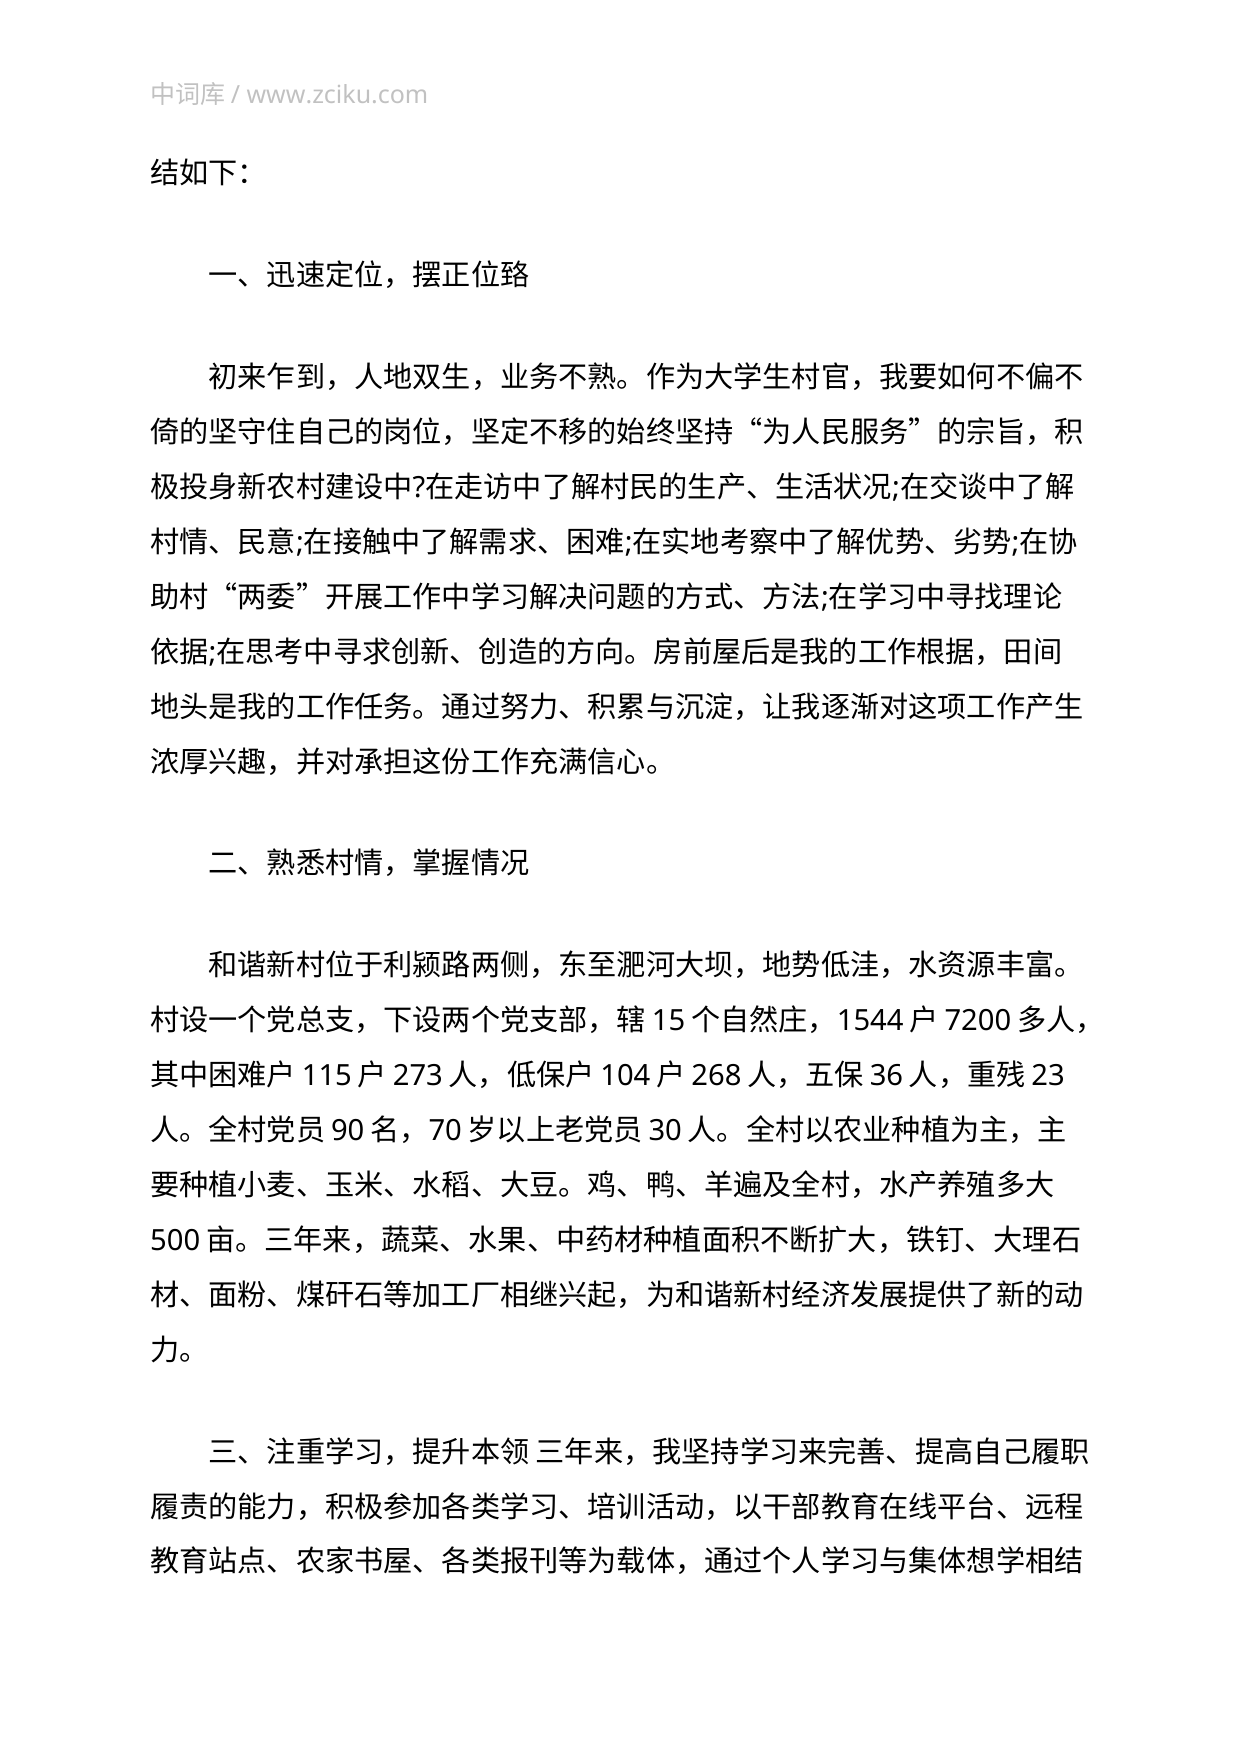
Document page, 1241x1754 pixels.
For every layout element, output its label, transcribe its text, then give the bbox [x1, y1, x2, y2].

text 初来乍到，人地双生，业务不熟。作为大学生村官，我要如何不偏不倚的坚守住自己的岗位，坚定不移的始终坚持“为人民服务”的宗旨，积极投身新农村建设中?在走访中了解村民的生产、生活状况;在交谈中了解村情、民意;在接触中了解需求、困难;在实地考察中了解优势、劣势;在协助村“两委”开展工作中学习解决问题的方式、方法;在学习中寻找理论依据;在思考中寻求创新、创造的方向。房前屋后是我的工作根据，田间地头是我的工作任务。通过努力、积累与沉淀，让我逐渐对这项工作产生浓厚兴趣，并对承担这份工作充满信心。 [150, 353, 1090, 781]
text 二、熟悉村情，掌握情况 [150, 840, 1090, 882]
text 和谐新村位于利颍路两侧，东至淝河大坝，地势低洼，水资源丰富。村设一个党总支，下设两个党支部，辖15个自然庄，1544户7200多人，其中困难户115户273人，低保户104户268人，五保36人，重残23人。全村党员90名，70岁以上老党员30人。全村以农业种植为主，主要种植小麦、玉米、水稻、大豆。鸡、鸭、羊遍及全村，水产养殖多大500亩。三年来，蔬菜、水果、中药材种植面积不断扩大，铁钉、大理石材、面粉、煤矸石等加工厂相继兴起，为和谐新村经济发展提供了新的动力。 [150, 942, 1090, 1369]
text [150, 1428, 1090, 1580]
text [150, 150, 1090, 192]
text 一、迅速定位，摆正位臵 [150, 252, 1090, 294]
